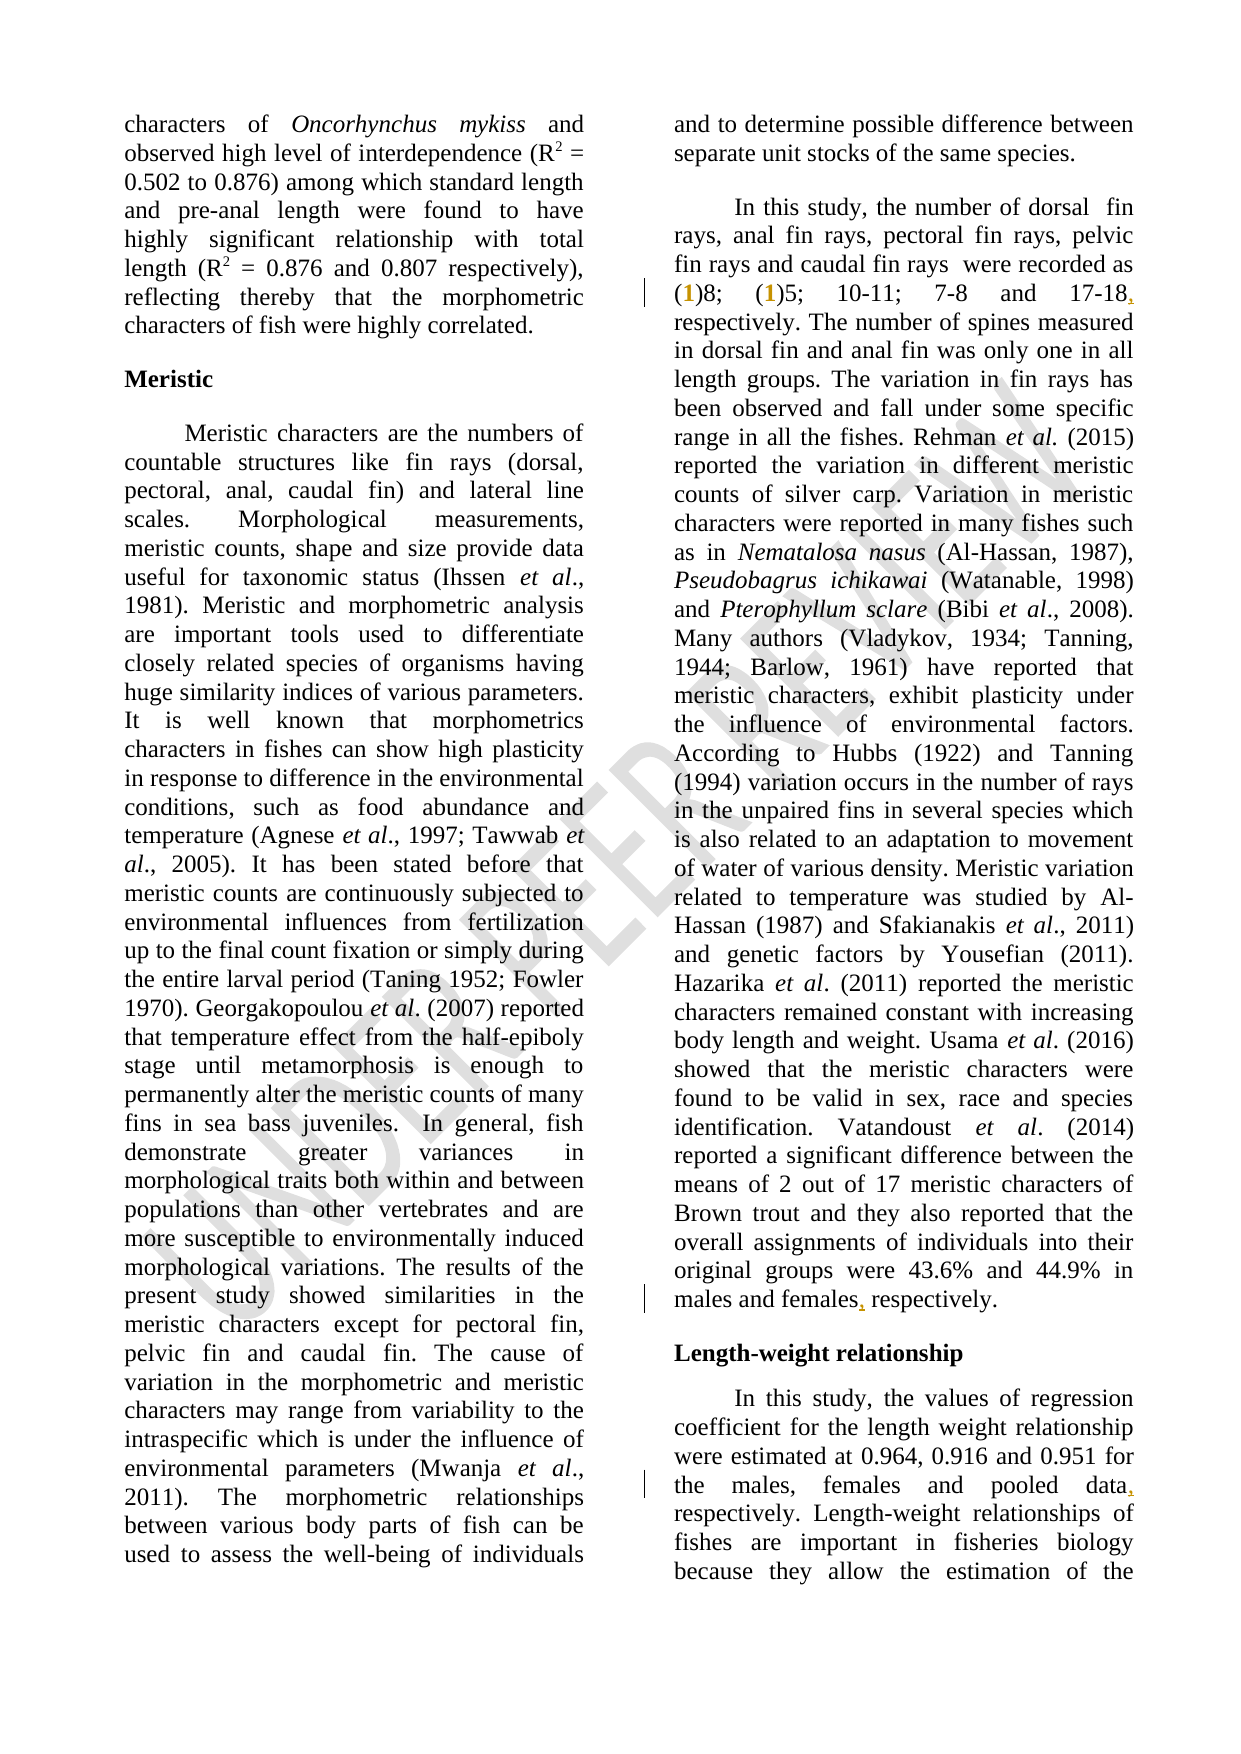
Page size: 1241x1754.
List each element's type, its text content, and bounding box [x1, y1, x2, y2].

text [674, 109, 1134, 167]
text Length-weight relationship [674, 1338, 1094, 1367]
text Meristic characters are the numbers of countable structures like fin rays (dorsal, pectoral, anal, caudal fin) and lateral line scales. Morphological measurements, meristic counts, shape and size provide data useful for taxonomic status (Ihssen et al., 1981). Meristic and morphometric analysis are important tools used to differentiate closely related species of organisms having huge similarity indices of various parameters. It is well known that morphometrics characters in fishes can show high plasticity in response to difference in the environmental conditions, such as food abundance and temperature (Agnese et al., 1997; Tawwab et al., 2005). It has been stated before that meristic counts are continuously subjected to environmental influences from fertilization up to the final count fixation or simply during the entire larval period (Taning 1952; Fowler 1970). Georgakopoulou et al. (2007) reported that temperature effect from the half-epiboly stage until metamorphosis is enough to permanently alter the meristic counts of many fins in sea bass juveniles. In general, fish demonstrate greater variances in morphological traits both within and between populations than other vertebrates and are more susceptible to environmentally induced morphological variations. The results of the present study showed similarities in the meristic characters except for pectoral fin, pelvic fin and caudal fin. The cause of variation in the morphometric and meristic characters may range from variability to the intraspecific which is under the influence of environmental parameters (Mwanja et al., 2011). The morphometric relationships between various body parts of fish can be used to assess the well-being of individuals and to determine possible difference between separate unit stocks of the same species. [124, 418, 584, 1568]
text In this study, the number of dorsal fin rays, anal fin rays, pectoral fin rays, pelvic fin rays and caudal fin rays were recorded as (1)8; (1)5; 10-11; 7-8 and 17-18 respectively. The number of spines measured in dorsal fin and anal fin was only one in all length groups. The variation in fin rays has been observed and fall under some specific range in all the fishes. Rehman et al. (2015) reported the variation in different meristic counts of silver carp. Variation in meristic characters were reported in many fishes such as in Nematalosa nasus (Al-Hassan, 1987), Pseudobagrus ichikawai (Watanable, 1998) and Pterophyllum sclare (Bibi et al., 2008). Many authors (Vladykov, 1934; Tanning, 1944; Barlow, 1961) have reported that meristic characters, exhibit plasticity under the influence of environmental factors. According to Hubbs (1922) and Tanning (1994) variation occurs in the number of rays in the unpaired fins in several species which is also related to an adaptation to movement of water of various density. Meristic variation related to temperature was studied by Al-Hassan (1987) and Sfakianakis et al., 2011) and genetic factors by Yousefian (2011). Hazarika et al. (2011) reported the meristic characters remained constant with increasing body length and weight. Usama et al. (2016) showed that the meristic characters were found to be valid in sex, race and species identification. Vatandoust et al. (2014) reported a significant difference between the means of 2 out of 17 meristic characters of Brown trout and they also reported that the overall assignments of individuals into their original groups were 43.6% and 44.9% in males and females respectively. [674, 192, 1134, 1313]
text Meristic [124, 364, 544, 393]
